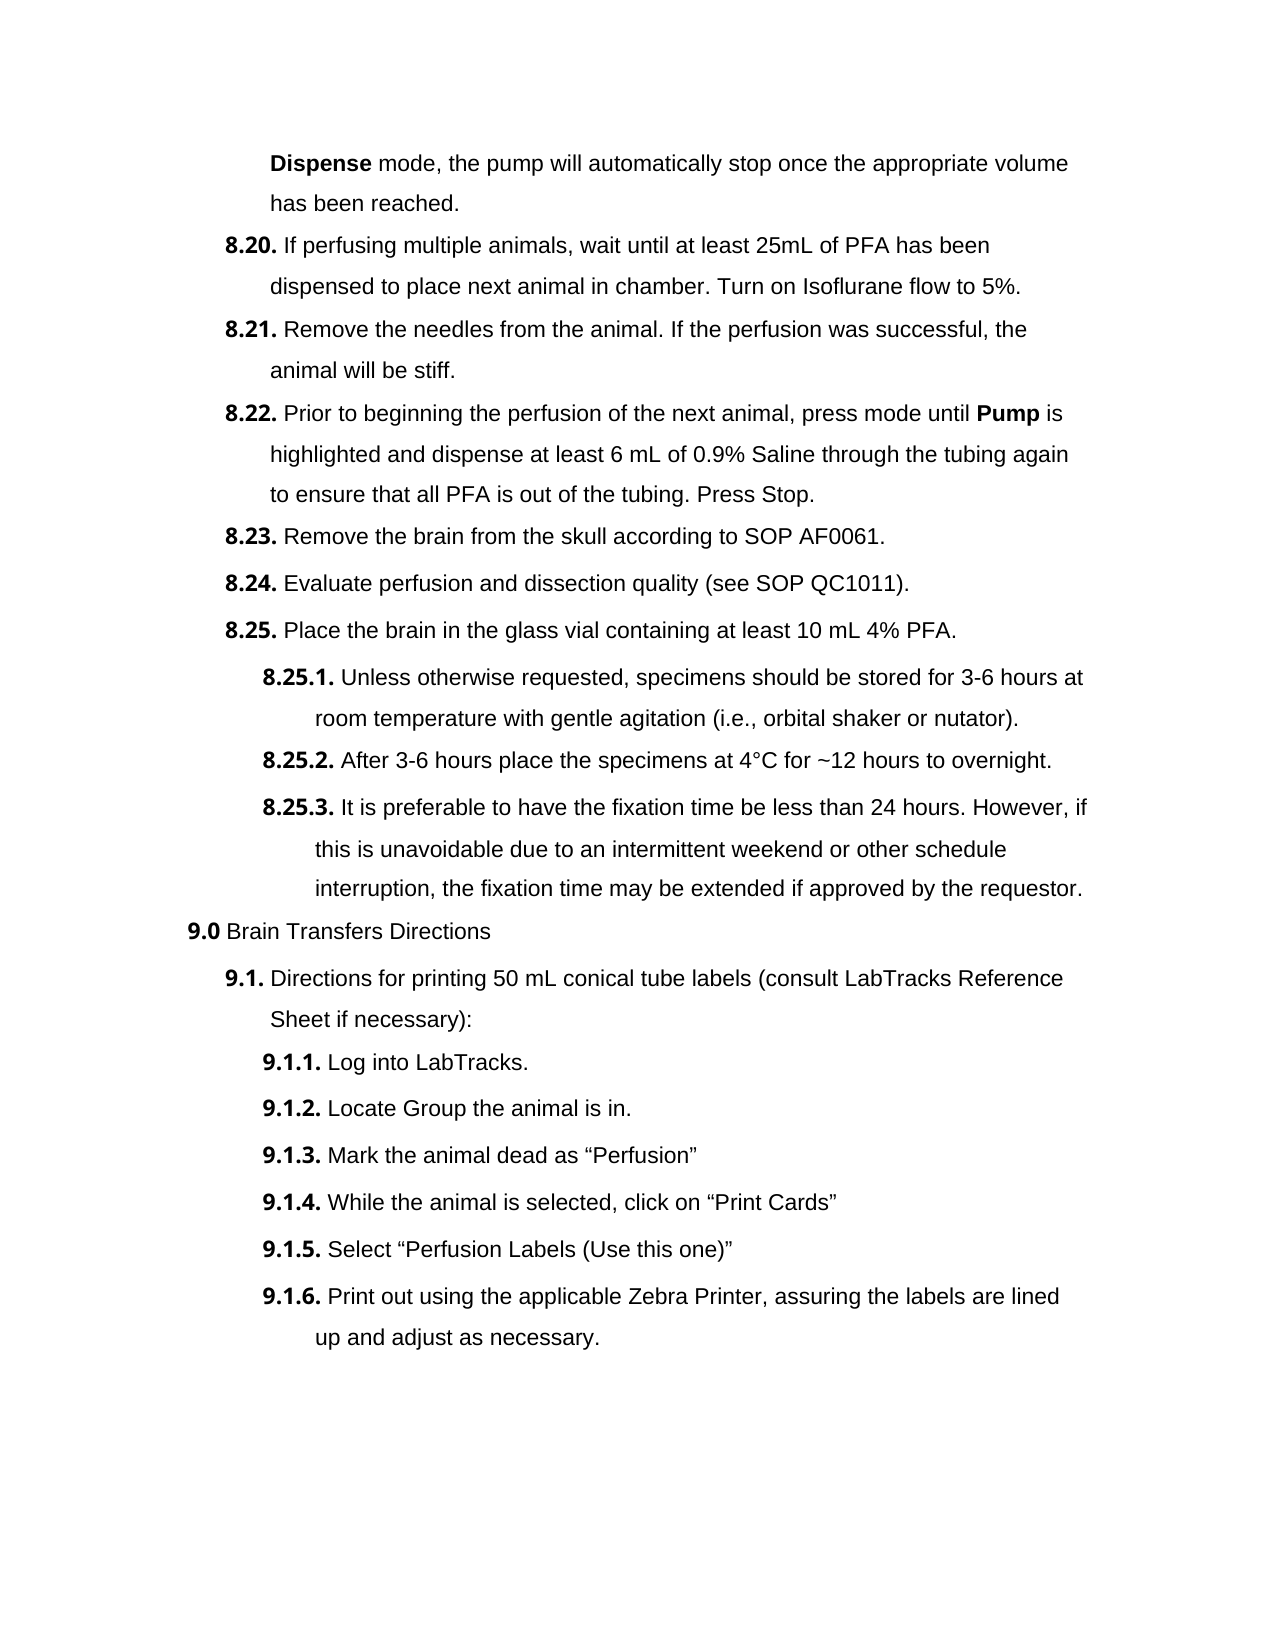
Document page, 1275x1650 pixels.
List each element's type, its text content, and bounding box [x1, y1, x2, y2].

list Unless otherwise requested, specimens should be stored for 3-6 hours at room temperature with gentle agitation (i.e., orbital shaker or nutator). [262, 661, 1087, 731]
list Remove the brain from the skull according to SOP AF0061. [225, 520, 1087, 551]
list Brain Transfers Directions [187, 915, 1087, 946]
list Log into LabTracks. [262, 1045, 1087, 1077]
list Locate Group the animal is in. [262, 1092, 1087, 1123]
list It is preferable to have the fixation time be less than 24 hours. However, if this is unavoidable due to an intermittent weekend or other schedule interruption, the fixation time may be extended if approved by the requestor. [262, 791, 1087, 902]
list After 3-6 hours place the specimens at 4°C for ~12 hours to overnight. [262, 744, 1087, 776]
list Evaluate perfusion and dissection quality (see SOP QC1011). [225, 567, 1087, 598]
list Prior to beginning the perfusion of the next animal, press mode until Pump is highlighted and dispense at least 6 mL of 0.9% Saline through the tubing again to ensure that all PFA is out of the tubing. Press Stop. [225, 397, 1087, 507]
list Print out using the applicable Zebra Printer, assuring the labels are lined up and adjust as necessary. [262, 1280, 1087, 1351]
list While the animal is selected, click on “Print Cards” [262, 1186, 1087, 1217]
list Place the brain in the glass vial containing at least 10 mL 4% PFA. [225, 614, 1087, 645]
list Directions for printing 50 mL conical tube labels (consult LabTracks Reference Sheet if necessary): [225, 962, 1087, 1032]
list Select “Perfusion Labels (Use this one)” [262, 1233, 1087, 1264]
list If perfusing multiple animals, wait until at least 25mL of PFA has been dispensed to place next animal in chamber. Turn on Isoflurane flow to 5%. [225, 229, 1087, 300]
list Mark the animal dead as “Perfusion” [262, 1139, 1087, 1170]
list Remove the needles from the animal. If the perfusion was successful, the animal will be stiff. [225, 313, 1087, 383]
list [225, 150, 1087, 216]
